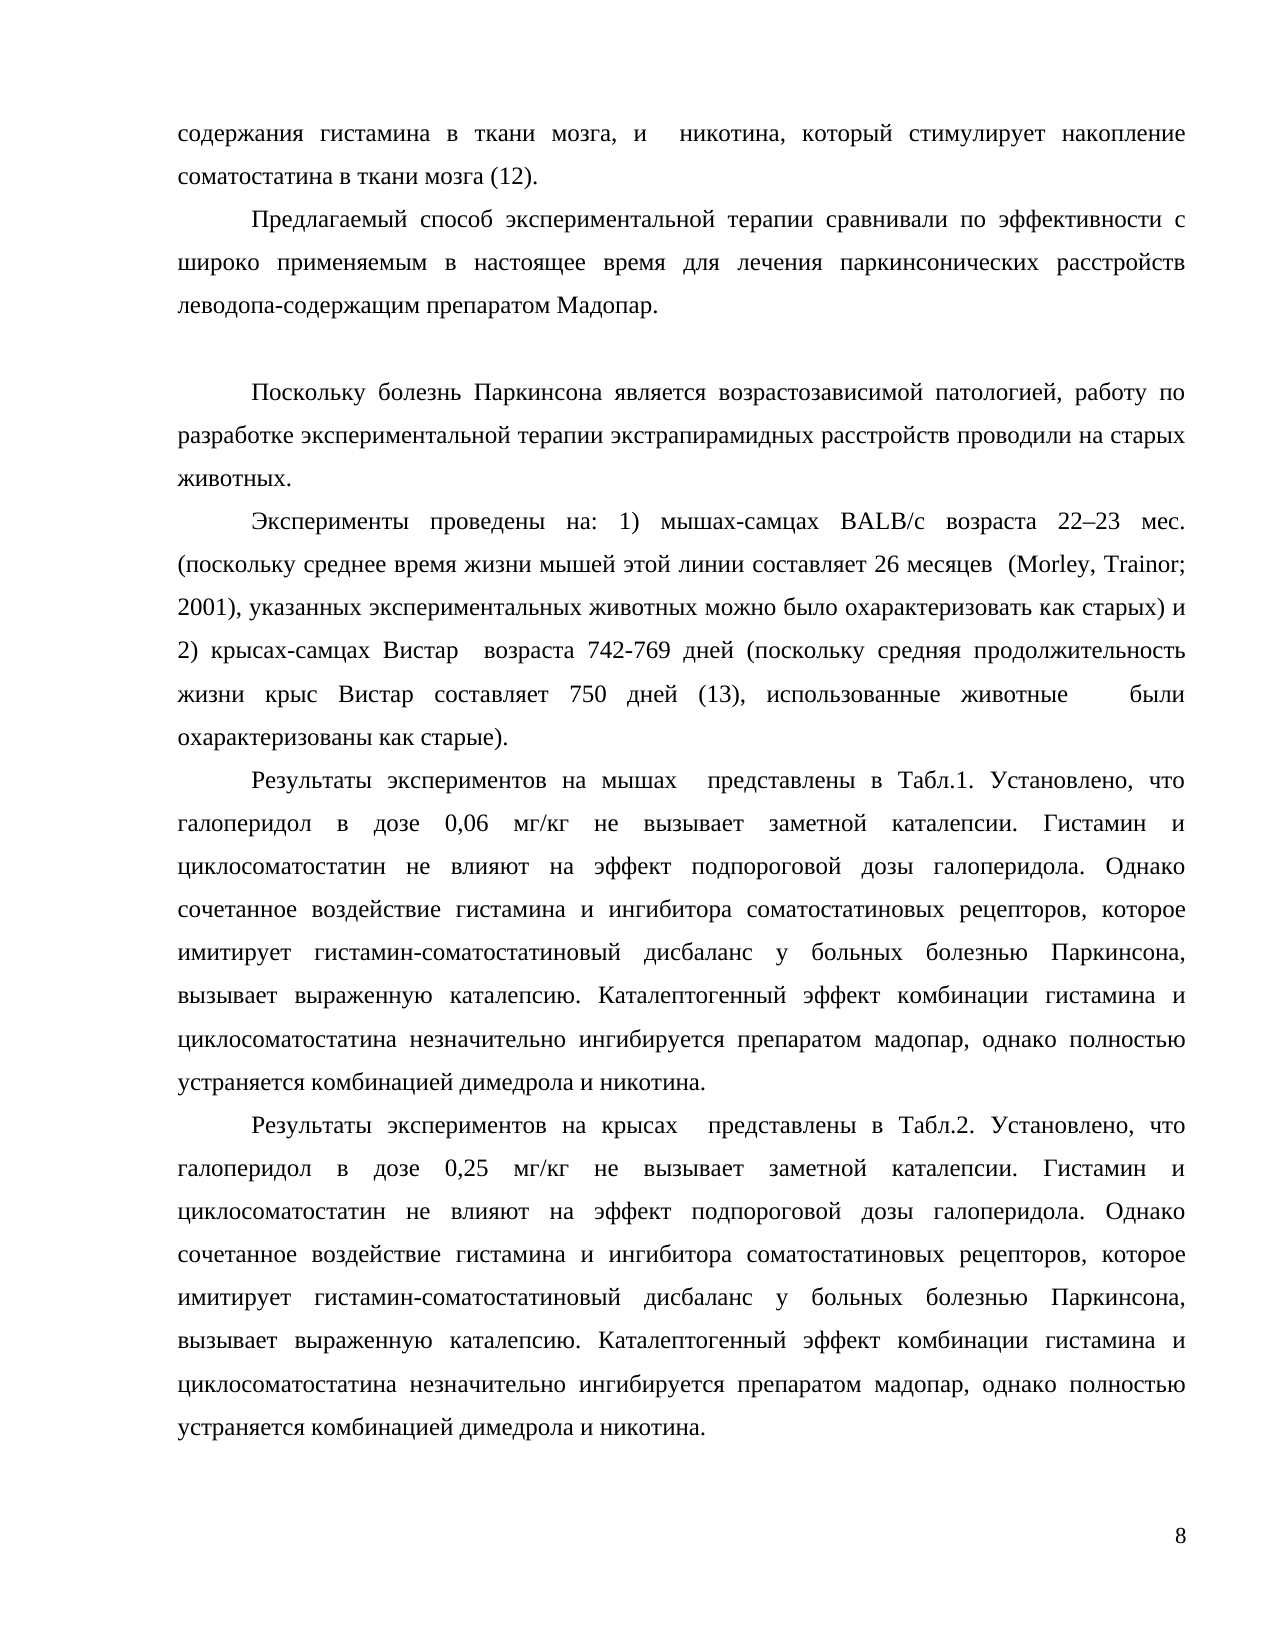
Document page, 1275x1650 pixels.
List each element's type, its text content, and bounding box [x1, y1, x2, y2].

text Эксперименты проведены на: 1) мышах-самцах BALB/c возраста 22–23 мес. (поскольку среднее время жизни мышей этой линии составляет 26 месяцев (Morley, Trainor; 2001), указанных экспериментальных животных можно было охарактеризовать как старых) и 2) крысах-самцах Вистар возраста 742-769 дней (поскольку средняя продолжительность жизни крыс Вистар составляет 750 дней (13), использованные животные были охарактеризованы как старые). [177, 506, 1186, 751]
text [177, 118, 1186, 190]
text Предлагаемый способ экспериментальной терапии сравнивали по эффективности с широко применяемым в настоящее время для лечения паркинсонических расстройств леводопа-содержащим препаратом Мадопар. [177, 204, 1186, 319]
text Поскольку болезнь Паркинсона является возрастозависимой патологией, работу по разработке экспериментальной терапии экстрапирамидных расстройств проводили на старых животных. [177, 377, 1186, 492]
text Результаты экспериментов на крысах представлены в Табл.2. Установлено, что галоперидол в дозе 0,25 мг/кг не вызывает заметной каталепсии. Гистамин и циклосоматостатин не влияют на эффект подпороговой дозы галоперидола. Однако сочетанное воздействие гистамина и ингибитора соматостатиновых рецепторов, которое имитирует гистамин-соматостатиновый дисбаланс у больных болезнью Паркинсона, вызывает выраженную каталепсию. Каталептогенный эффект комбинации гистамина и циклосоматостатина незначительно ингибируется препаратом мадопар, однако полностью устраняется комбинацией димедрола и никотина. [177, 1110, 1186, 1441]
text Результаты экспериментов на мышах представлены в Табл.1. Установлено, что галоперидол в дозе 0,06 мг/кг не вызывает заметной каталепсии. Гистамин и циклосоматостатин не влияют на эффект подпороговой дозы галоперидола. Однако сочетанное воздействие гистамина и ингибитора соматостатиновых рецепторов, которое имитирует гистамин-соматостатиновый дисбаланс у больных болезнью Паркинсона, вызывает выраженную каталепсию. Каталептогенный эффект комбинации гистамина и циклосоматостатина незначительно ингибируется препаратом мадопар, однако полностью устраняется комбинацией димедрола и никотина. [177, 765, 1186, 1096]
